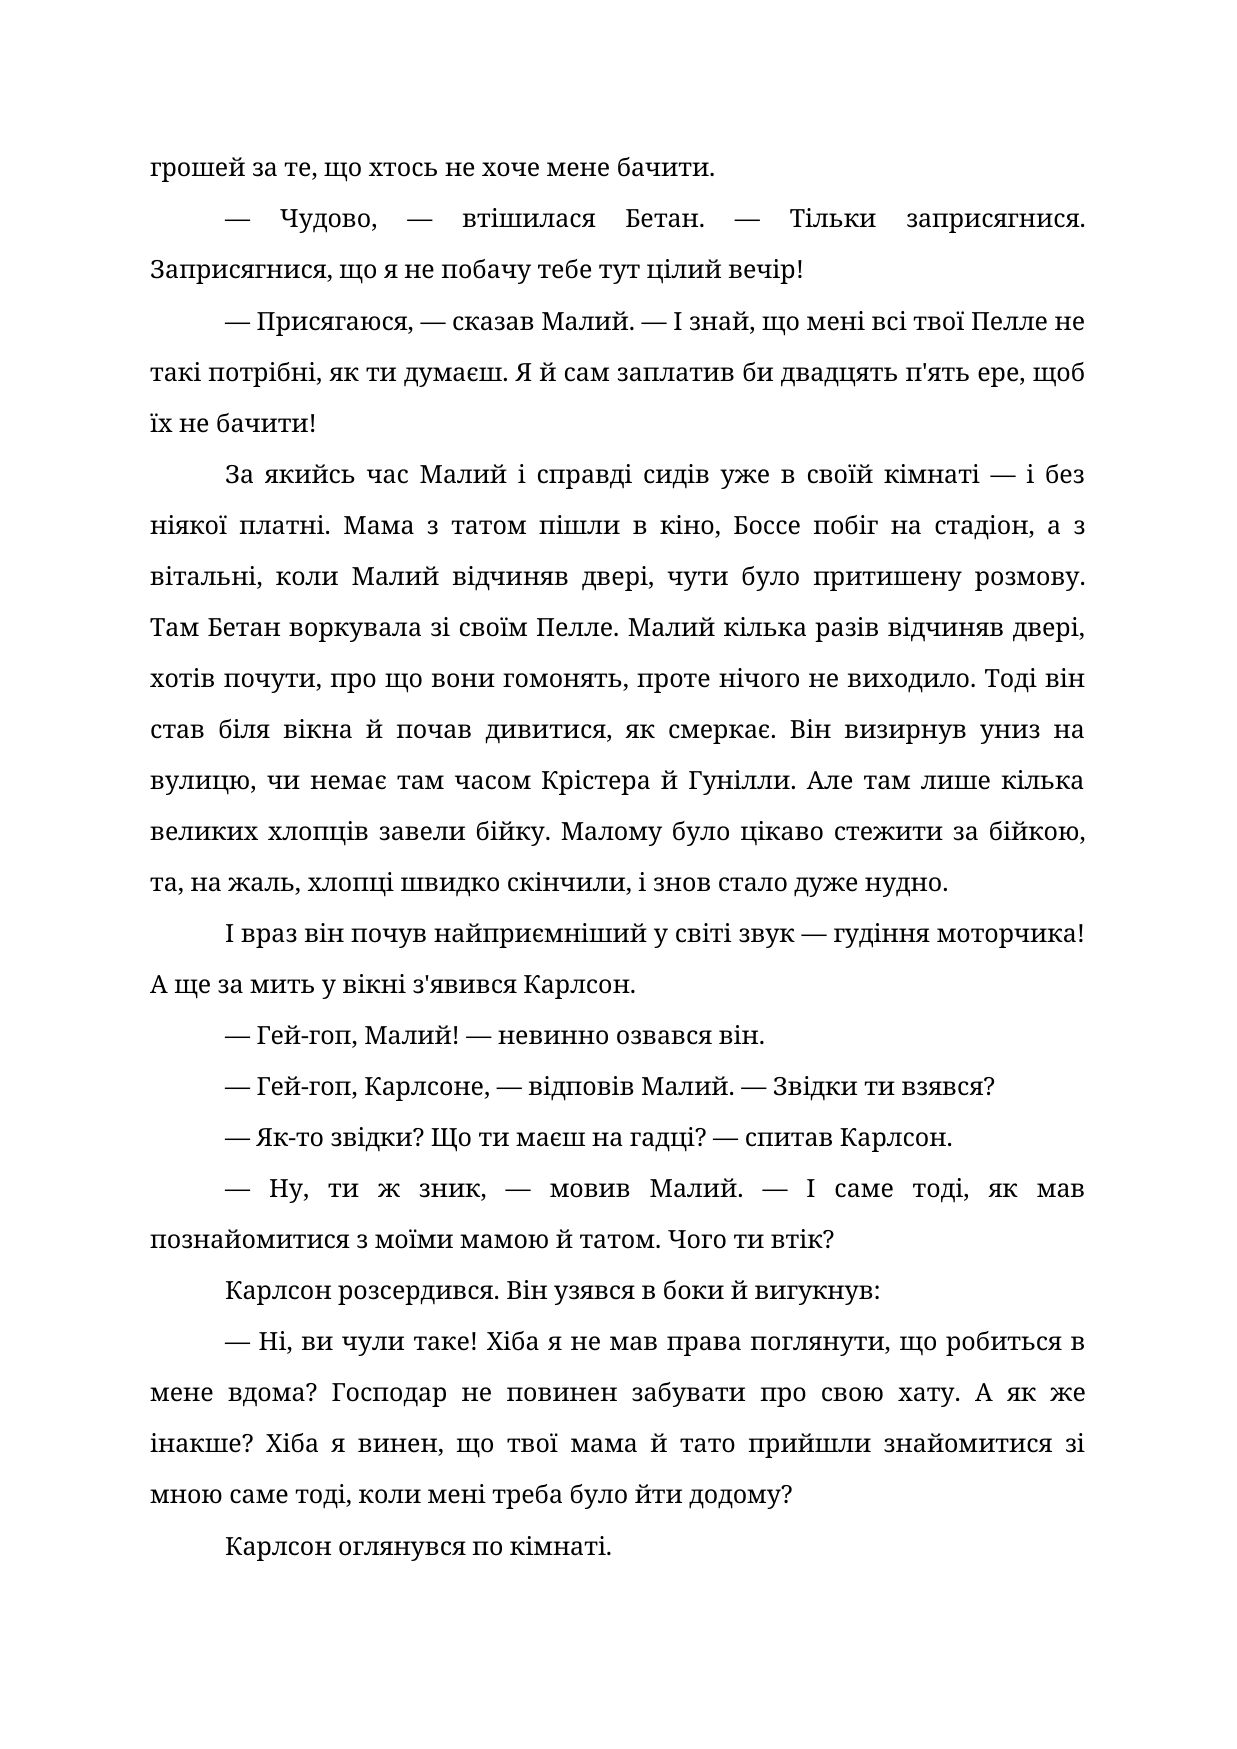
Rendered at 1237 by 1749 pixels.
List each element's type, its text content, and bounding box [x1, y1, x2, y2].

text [150, 150, 1086, 184]
text Карлсон оглянувся по кімнаті. [150, 1528, 1086, 1562]
text — Гей-гоп, Малий! — невинно озвався він. [150, 1018, 1086, 1052]
text — Гей-гоп, Карлсоне, — відповів Малий. — Звідки ти взявся? [150, 1069, 1086, 1103]
text — Як-то звідки? Що ти маєш на гадці? — спитав Карлсон. [150, 1120, 1086, 1154]
text Карлсон розсердився. Він узявся в боки й вигукнув: [150, 1273, 1086, 1307]
text — Ні, ви чули таке! Хіба я не мав права поглянути, що робиться в мене вдома? Господар не повинен забувати про свою хату. А як же інакше? Хіба я винен, що твої мама й тато прийшли знайомитися зі мною саме тоді, коли мені треба було йти додому? [150, 1324, 1086, 1511]
text — Чудово, — втішилася Бетан. — Тільки заприсягнися. Заприсягнися, що я не побачу тебе тут цілий вечір! [150, 201, 1086, 286]
text І враз він почув найприємніший у світі звук — гудіння моторчика! А ще за мить у вікні з'явився Карлсон. [150, 916, 1086, 1001]
text — Ну, ти ж зник, — мовив Малий. — І саме тоді, як мав познайомитися з моїми мамою й татом. Чого ти втік? [150, 1171, 1086, 1256]
text — Присягаюся, — сказав Малий. — І знай, що мені всі твої Пелле не такі потрібні, як ти думаєш. Я й сам заплатив би двадцять п'ять ере, щоб їх не бачити! [150, 303, 1086, 439]
text За якийсь час Малий і справді сидів уже в своїй кімнаті — і без ніякої платні. Мама з татом пішли в кіно, Боссе побіг на стадіон, а з вітальні, коли Малий відчиняв двері, чути було притишену розмову. Там Бетан воркувала зі своїм Пелле. Малий кілька разів відчиняв двері, хотів почути, про що вони гомонять, проте нічого не виходило. Тоді він став біля вікна й почав дивитися, як смеркає. Він визирнув униз на вулицю, чи немає там часом Крістера й Гунілли. Але там лише кілька великих хлопців завели бійку. Малому було цікаво стежити за бійкою, та, на жаль, хлопці швидко скінчили, і знов стало дуже нудно. [150, 456, 1086, 899]
